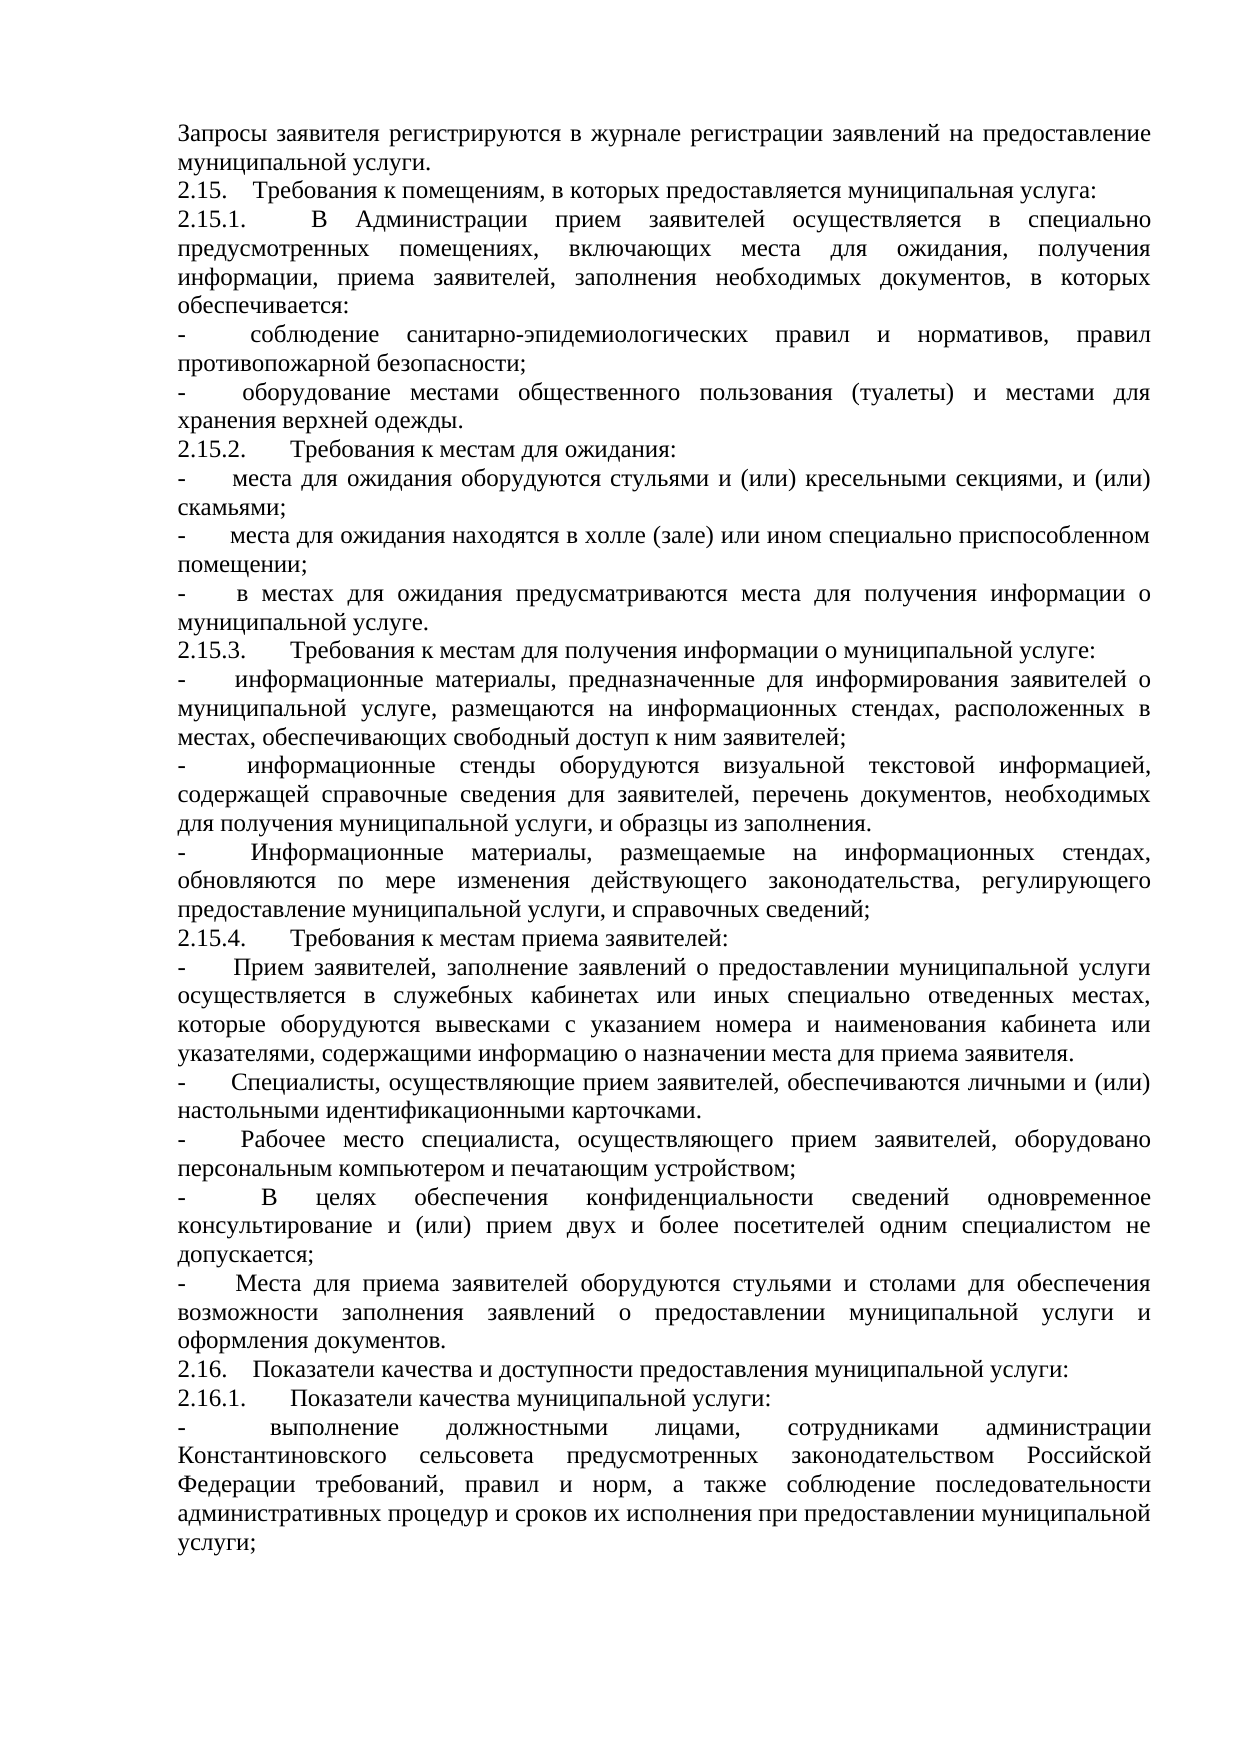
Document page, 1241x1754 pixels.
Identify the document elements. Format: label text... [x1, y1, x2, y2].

text - места для ожидания оборудуются стульями и (или) кресельными секциями, и (или) скамьями; [177, 463, 1152, 521]
text 2.16.1. Показатели качества муниципальной услуги: [177, 1383, 1152, 1412]
text - информационные материалы, предназначенные для информирования заявителей о муниципальной услуге, размещаются на информационных стендах, расположенных в местах, обеспечивающих свободный доступ к ним заявителей; [177, 664, 1152, 751]
text 2.15.2. Требования к местам для ожидания: [177, 434, 1152, 463]
text - информационные стенды оборудуются визуальной текстовой информацией, содержащей справочные сведения для заявителей, перечень документов, необходимых для получения муниципальной услуги, и образцы из заполнения. [177, 751, 1152, 837]
text - В целях обеспечения конфиденциальности сведений одновременное консультирование и (или) прием двух и более посетителей одним специалистом не допускается; [177, 1182, 1152, 1268]
text - Места для приема заявителей оборудуются стульями и столами для обеспечения возможности заполнения заявлений о предоставлении муниципальной услуги и оформления документов. [177, 1268, 1152, 1354]
text - в местах для ожидания предусматриваются места для получения информации о муниципальной услуге. [177, 578, 1152, 636]
text 2.15. Требования к помещениям, в которых предоставляется муниципальная услуга: [177, 176, 1152, 204]
text - соблюдение санитарно-эпидемиологических правил и нормативов, правил противопожарной безопасности; [177, 319, 1152, 377]
text 2.15.3. Требования к местам для получения информации о муниципальной услуге: [177, 636, 1152, 664]
text - места для ожидания находятся в холле (зале) или ином специально приспособленном помещении; [177, 521, 1152, 578]
text 2.15.1. В Администрации прием заявителей осуществляется в специально предусмотренных помещениях, включающих места для ожидания, получения информации, приема заявителей, заполнения необходимых документов, в которых обеспечивается: [177, 204, 1152, 319]
text - Информационные материалы, размещаемые на информационных стендах, обновляются по мере изменения действующего законодательства, регулирующего предоставление муниципальной услуги, и справочных сведений; [177, 837, 1152, 923]
text Запросы заявителя регистрируются в журнале регистрации заявлений на предоставление муниципальной услуги. [177, 118, 1152, 176]
text - выполнение должностными лицами, сотрудниками администрации Константиновского сельсовета предусмотренных законодательством Российской Федерации требований, правил и норм, а также соблюдение последовательности административных процедур и сроков их исполнения при предоставлении муниципальной услуги; [177, 1412, 1152, 1556]
text - оборудование местами общественного пользования (туалеты) и местами для хранения верхней одежды. [177, 377, 1152, 434]
text 2.15.4. Требования к местам приема заявителей: [177, 923, 1152, 952]
text 2.16. Показатели качества и доступности предоставления муниципальной услуги: [177, 1354, 1152, 1383]
text - Прием заявителей, заполнение заявлений о предоставлении муниципальной услуги осуществляется в служебных кабинетах или иных специально отведенных местах, которые оборудуются вывесками с указанием номера и наименования кабинета или указателями, содержащими информацию о назначении места для приема заявителя. [177, 952, 1152, 1067]
text - Специалисты, осуществляющие прием заявителей, обеспечиваются личными и (или) настольными идентификационными карточками. [177, 1067, 1152, 1124]
text - Рабочее место специалиста, осуществляющего прием заявителей, оборудовано персональным компьютером и печатающим устройством; [177, 1124, 1152, 1182]
